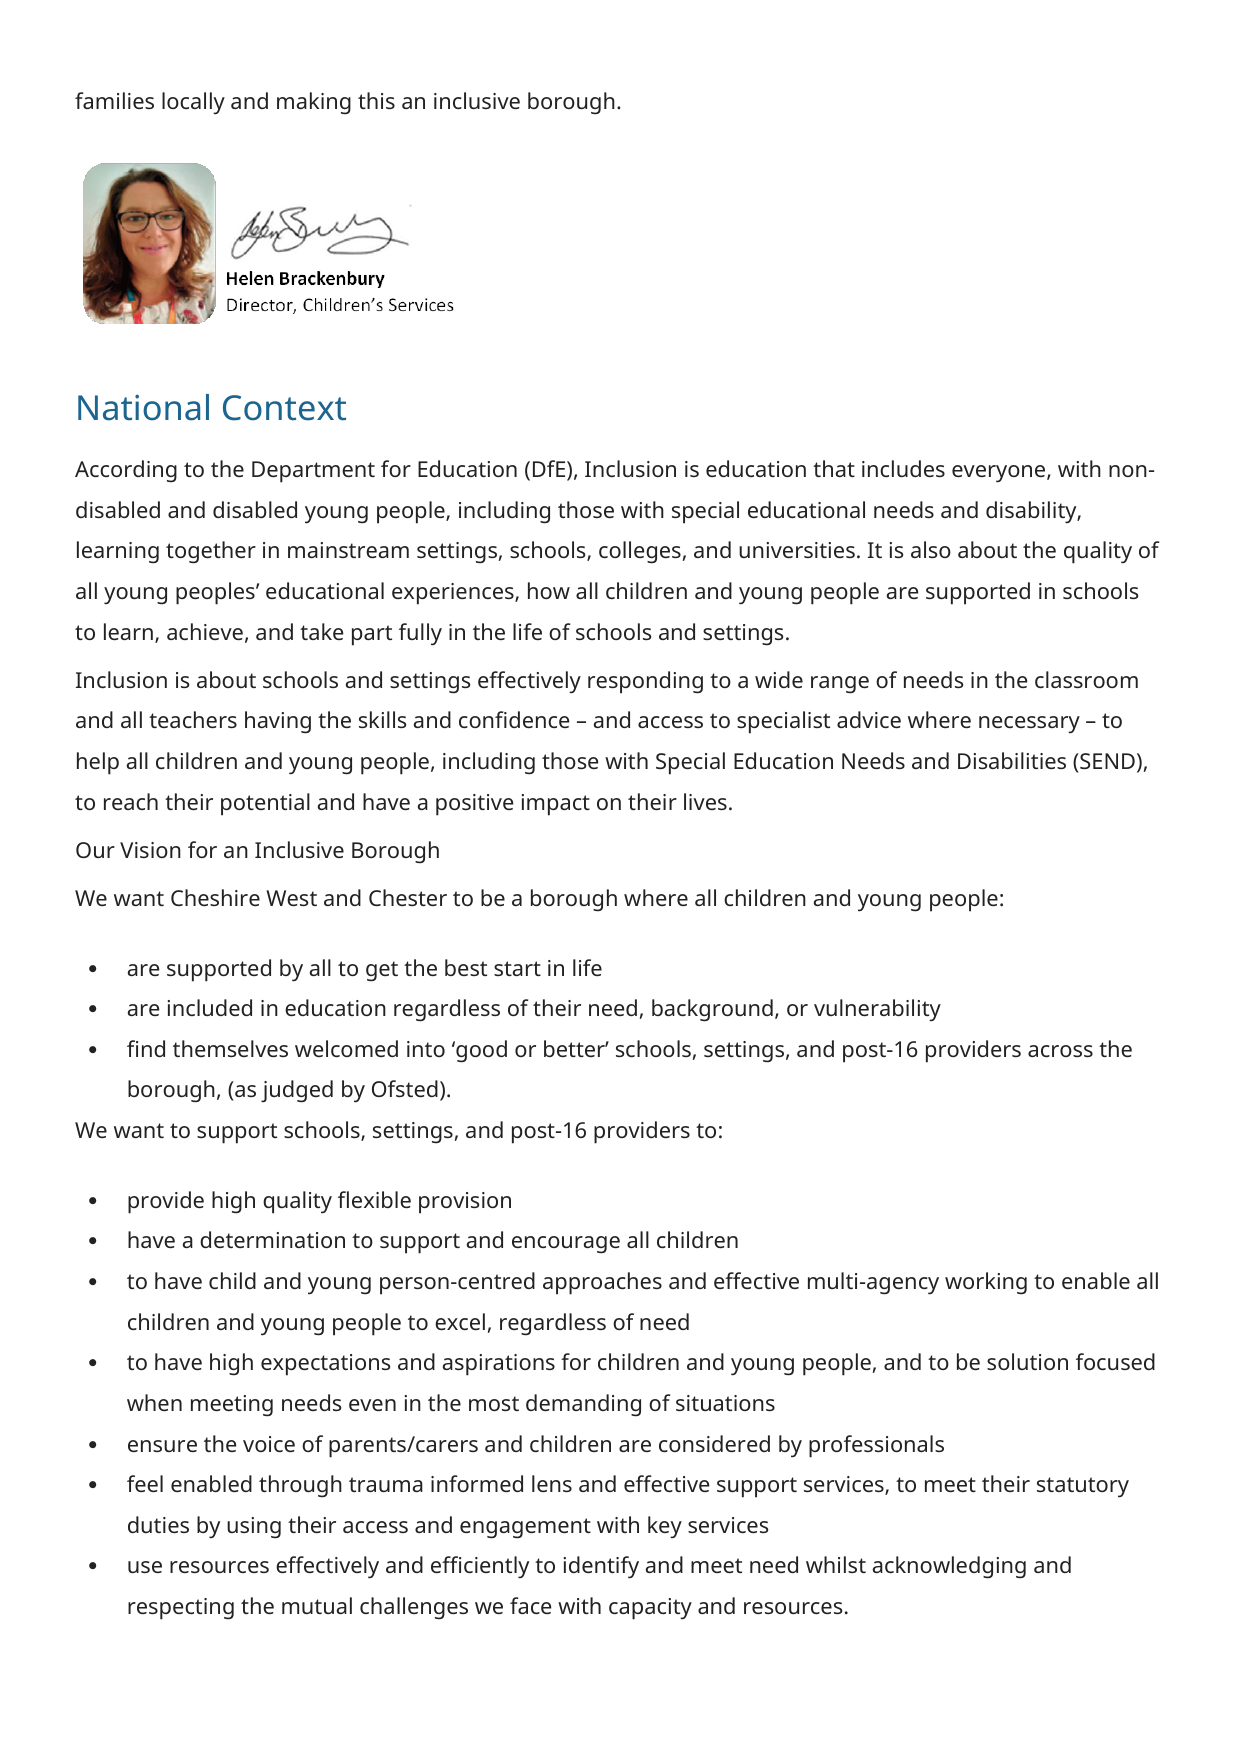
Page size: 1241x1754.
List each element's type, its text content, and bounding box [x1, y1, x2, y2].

list to have child and young person-centred approaches and effective multi-agency working to enable all children and young people to excel, regardless of need [89, 1255, 1165, 1336]
text We want to support schools, settings, and post-16 providers to: [75, 1104, 1165, 1145]
list feel enabled through trauma informed lens and effective support services, to meet their statutory duties by using their access and engagement with key services [89, 1458, 1165, 1539]
picture [75, 156, 461, 329]
list are included in education regardless of their need, background, or vulnerability [89, 982, 1165, 1023]
text We want Cheshire West and Chester to be a borough where all children and young people: [75, 872, 1165, 912]
text According to the Department for Education (DfE), Inclusion is education that includes everyone, with non-disabled and disabled young people, including those with special educational needs and disability, learning together in mainstream settings, schools, colleges, and universities. It is also about the quality of all young peoples’ educational experiences, how all children and young people are supported in schools to learn, achieve, and take part fully in the life of schools and settings. [75, 443, 1165, 646]
list provide high quality flexible provision [89, 1174, 1165, 1214]
text Inclusion is about schools and settings effectively responding to a wide range of needs in the classroom and all teachers having the skills and confidence – and access to specialist advice where necessary – to help all children and young people, including those with Special Education Needs and Disabilities (SEND), to reach their potential and have a positive impact on their lives. [75, 654, 1165, 816]
list to have high expectations and aspirations for children and young people, and to be solution focused when meeting needs even in the most demanding of situations [89, 1336, 1165, 1418]
text Our Vision for an Inclusive Borough [75, 824, 1165, 864]
text National Context [75, 384, 1165, 431]
list find themselves welcomed into ‘good or better’ schools, settings, and post-16 providers across the borough, (as judged by Ofsted). [89, 1023, 1165, 1104]
list use resources effectively and efficiently to identify and meet need whilst acknowledging and respecting the mutual challenges we face with capacity and resources. [89, 1539, 1165, 1621]
list have a determination to support and encourage all children [89, 1214, 1165, 1255]
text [75, 75, 1165, 156]
list are supported by all to get the best start in life [89, 942, 1165, 982]
list ensure the voice of parents/carers and children are considered by professionals [89, 1418, 1165, 1458]
